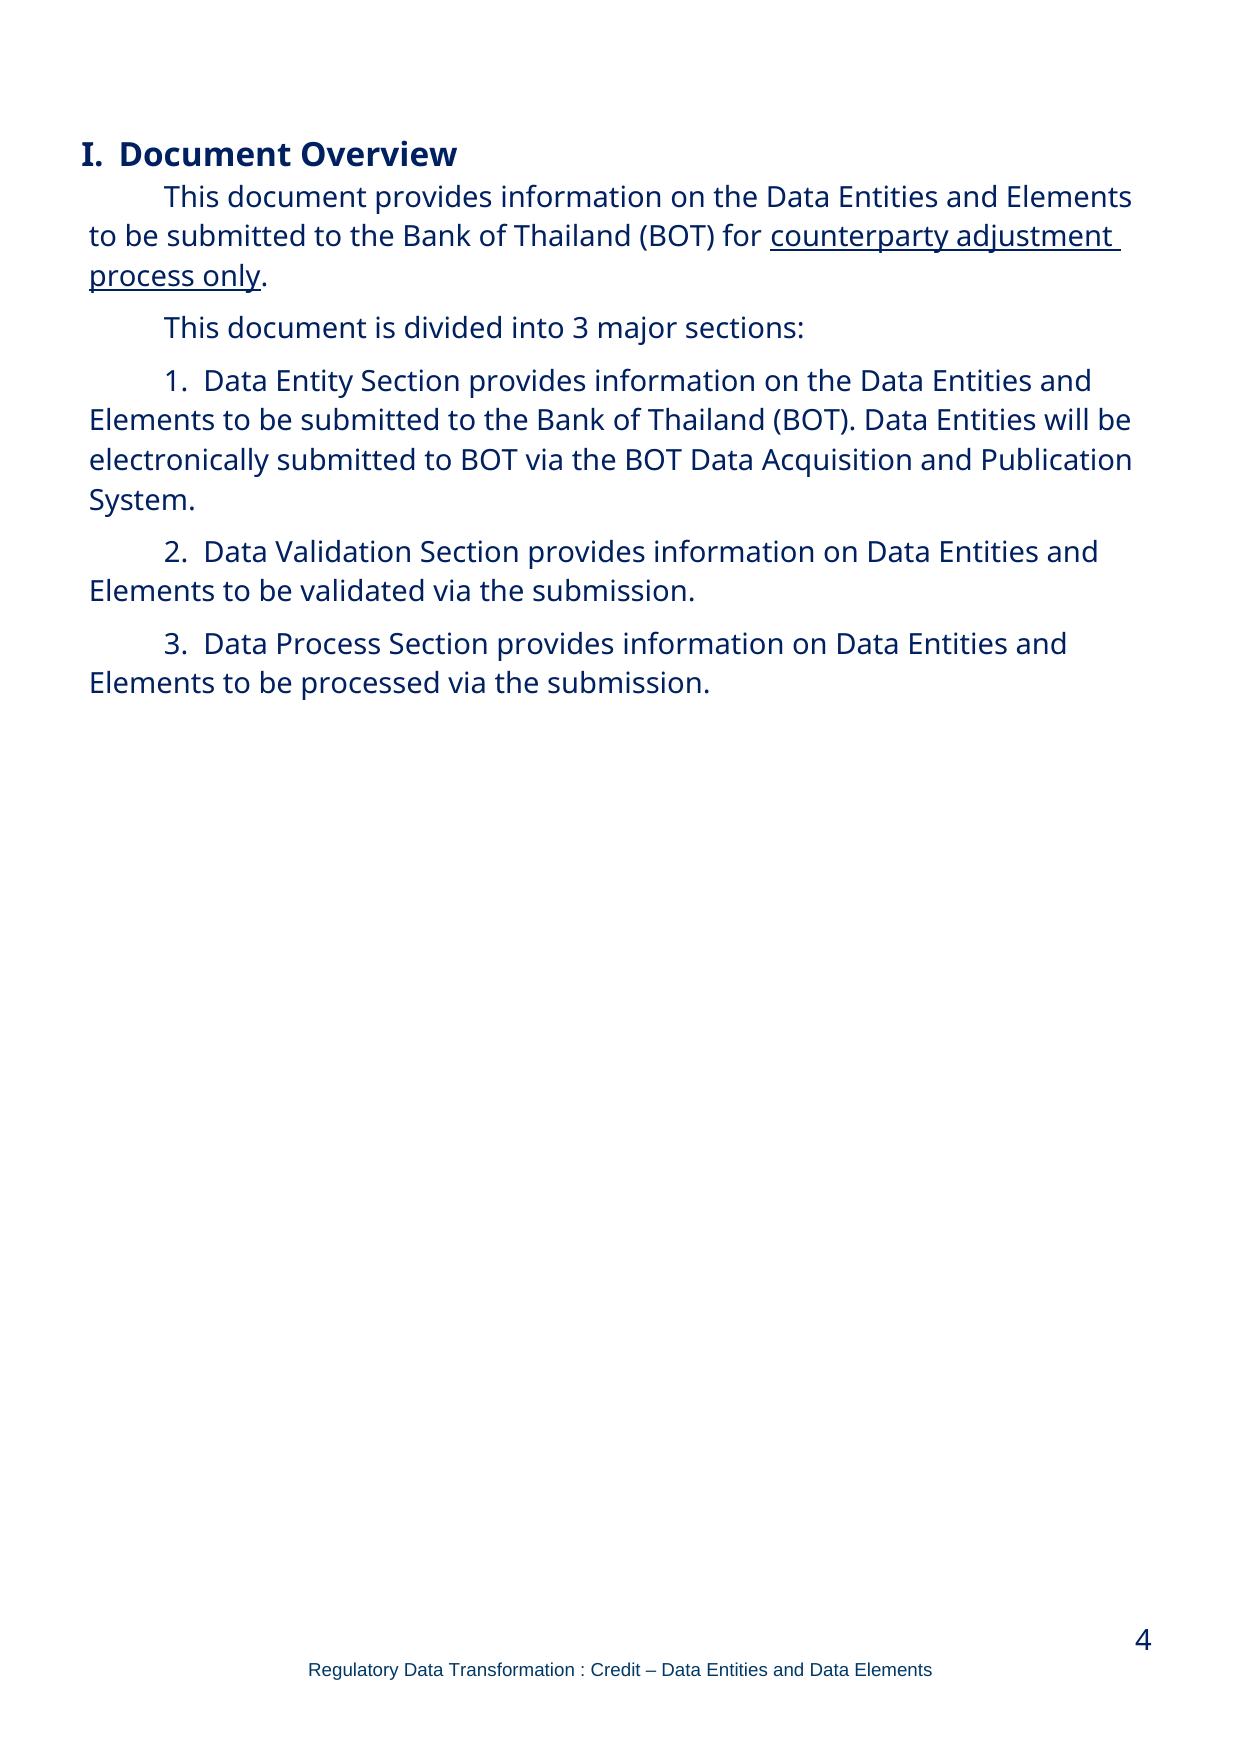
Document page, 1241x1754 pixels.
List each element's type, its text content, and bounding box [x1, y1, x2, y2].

text 1. Data Entity Section provides information on the Data Entities and Elements to be submitted to the Bank of Thailand (BOT). Data Entities will be electronically submitted to BOT via the BOT Data Acquisition and Publication System. [89, 360, 1152, 518]
text This document provides information on the Data Entities and Elements to be submitted to the Bank of Thailand (BOT) for counterparty adjustment process only. [89, 176, 1152, 295]
text 2. Data Validation Section provides information on Data Entities and Elements to be validated via the submission. [89, 531, 1152, 610]
text 3. Data Process Section provides information on Data Entities and Elements to be processed via the submission. [89, 623, 1152, 702]
text This document is divided into 3 major sections: [89, 308, 1152, 347]
subtitle Document Overview [103, 131, 1152, 176]
